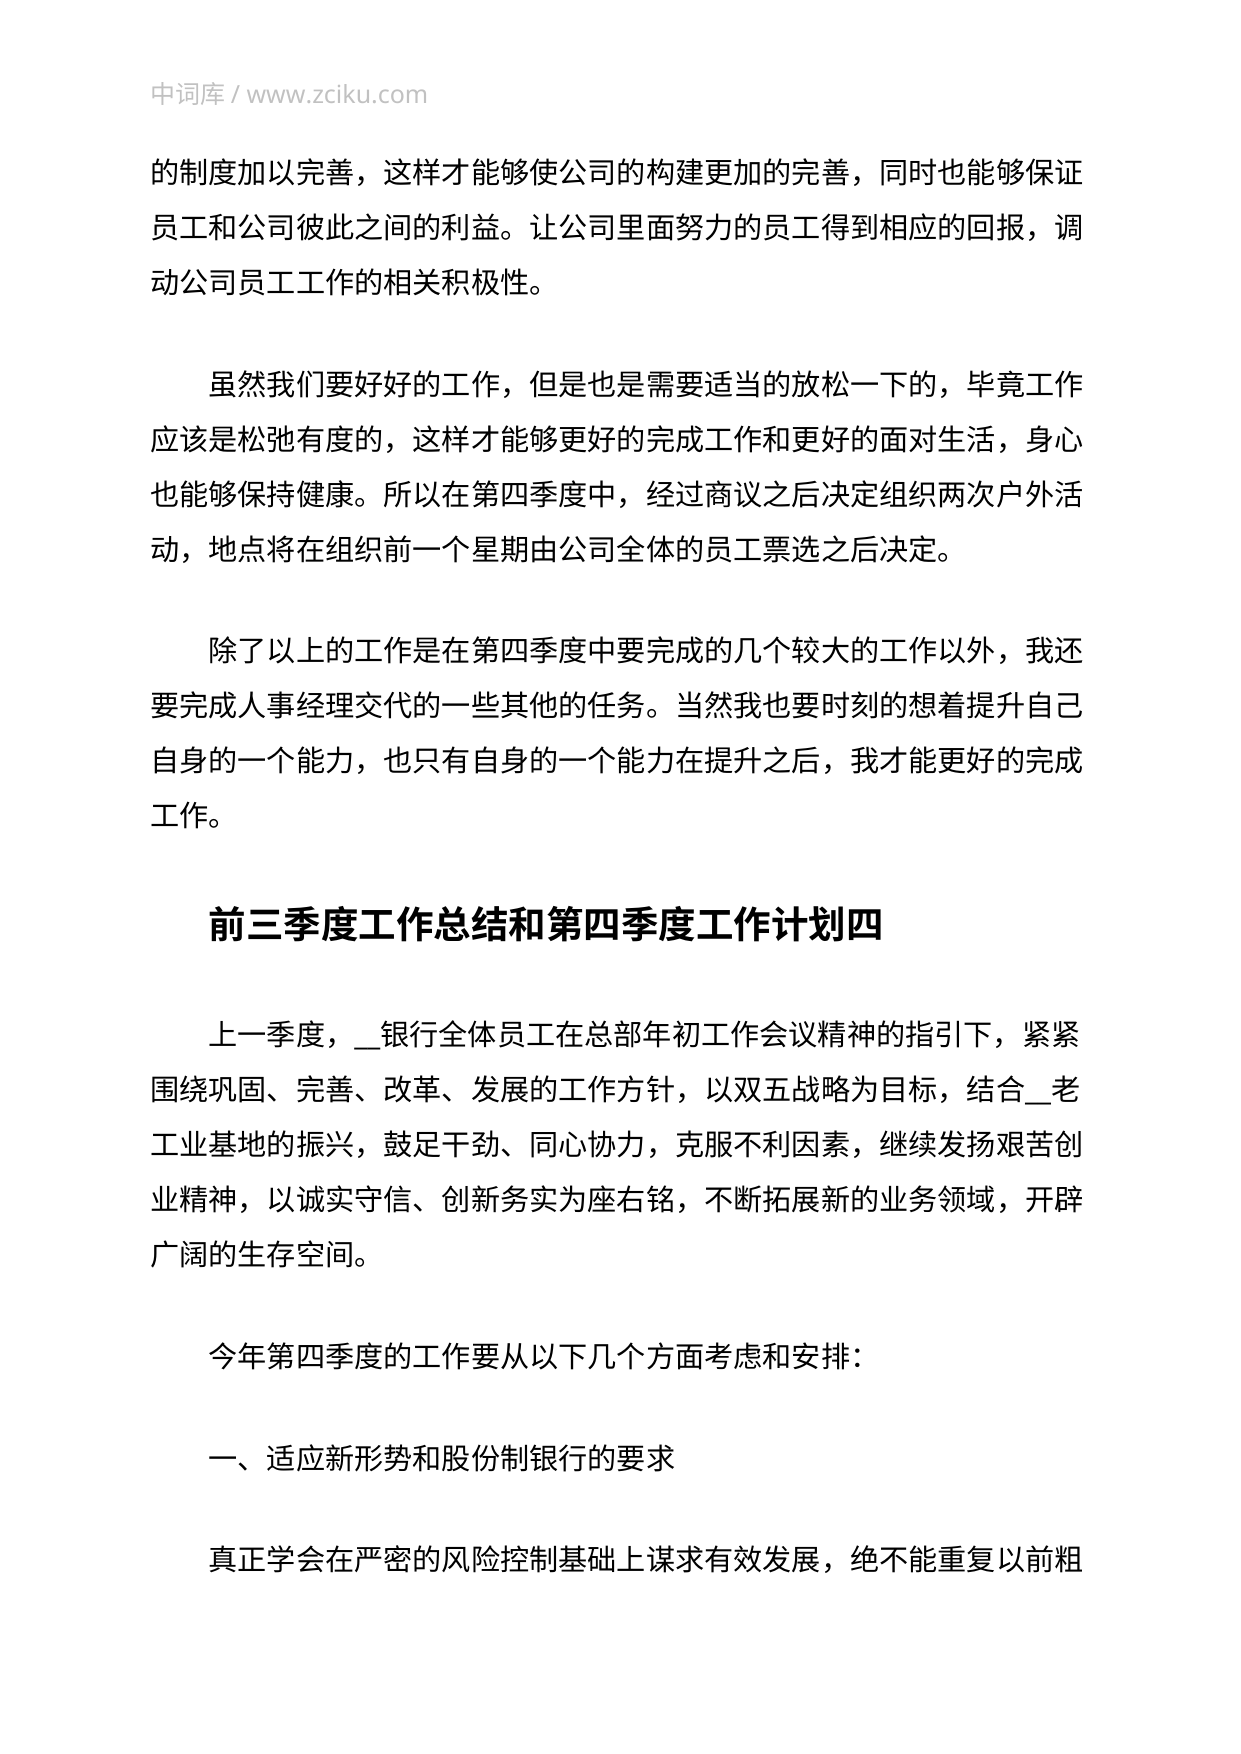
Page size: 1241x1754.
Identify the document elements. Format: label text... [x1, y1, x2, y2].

text 一、适应新形势和股份制银行的要求 [150, 1435, 1090, 1477]
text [150, 150, 1090, 302]
text 前三季度工作总结和第四季度工作计划四 [150, 894, 1090, 949]
text 上一季度，__银行全体员工在总部年初工作会议精神的指引下，紧紧围绕巩固、完善、改革、发展的工作方针，以双五战略为目标，结合__老工业基地的振兴，鼓足干劲、同心协力，克服不利因素，继续发扬艰苦创业精神，以诚实守信、创新务实为座右铭，不断拓展新的业务领域，开辟广阔的生存空间。 [150, 1012, 1090, 1274]
text 虽然我们要好好的工作，但是也是需要适当的放松一下的，毕竟工作应该是松弛有度的，这样才能够更好的完成工作和更好的面对生活，身心也能够保持健康。所以在第四季度中，经过商议之后决定组织两次户外活动，地点将在组织前一个星期由公司全体的员工票选之后决定。 [150, 362, 1090, 568]
text 除了以上的工作是在第四季度中要完成的几个较大的工作以外，我还要完成人事经理交代的一些其他的任务。当然我也要时刻的想着提升自己自身的一个能力，也只有自身的一个能力在提升之后，我才能更好的完成工作。 [150, 628, 1090, 835]
text 今年第四季度的工作要从以下几个方面考虑和安排： [150, 1333, 1090, 1376]
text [150, 1537, 1090, 1579]
